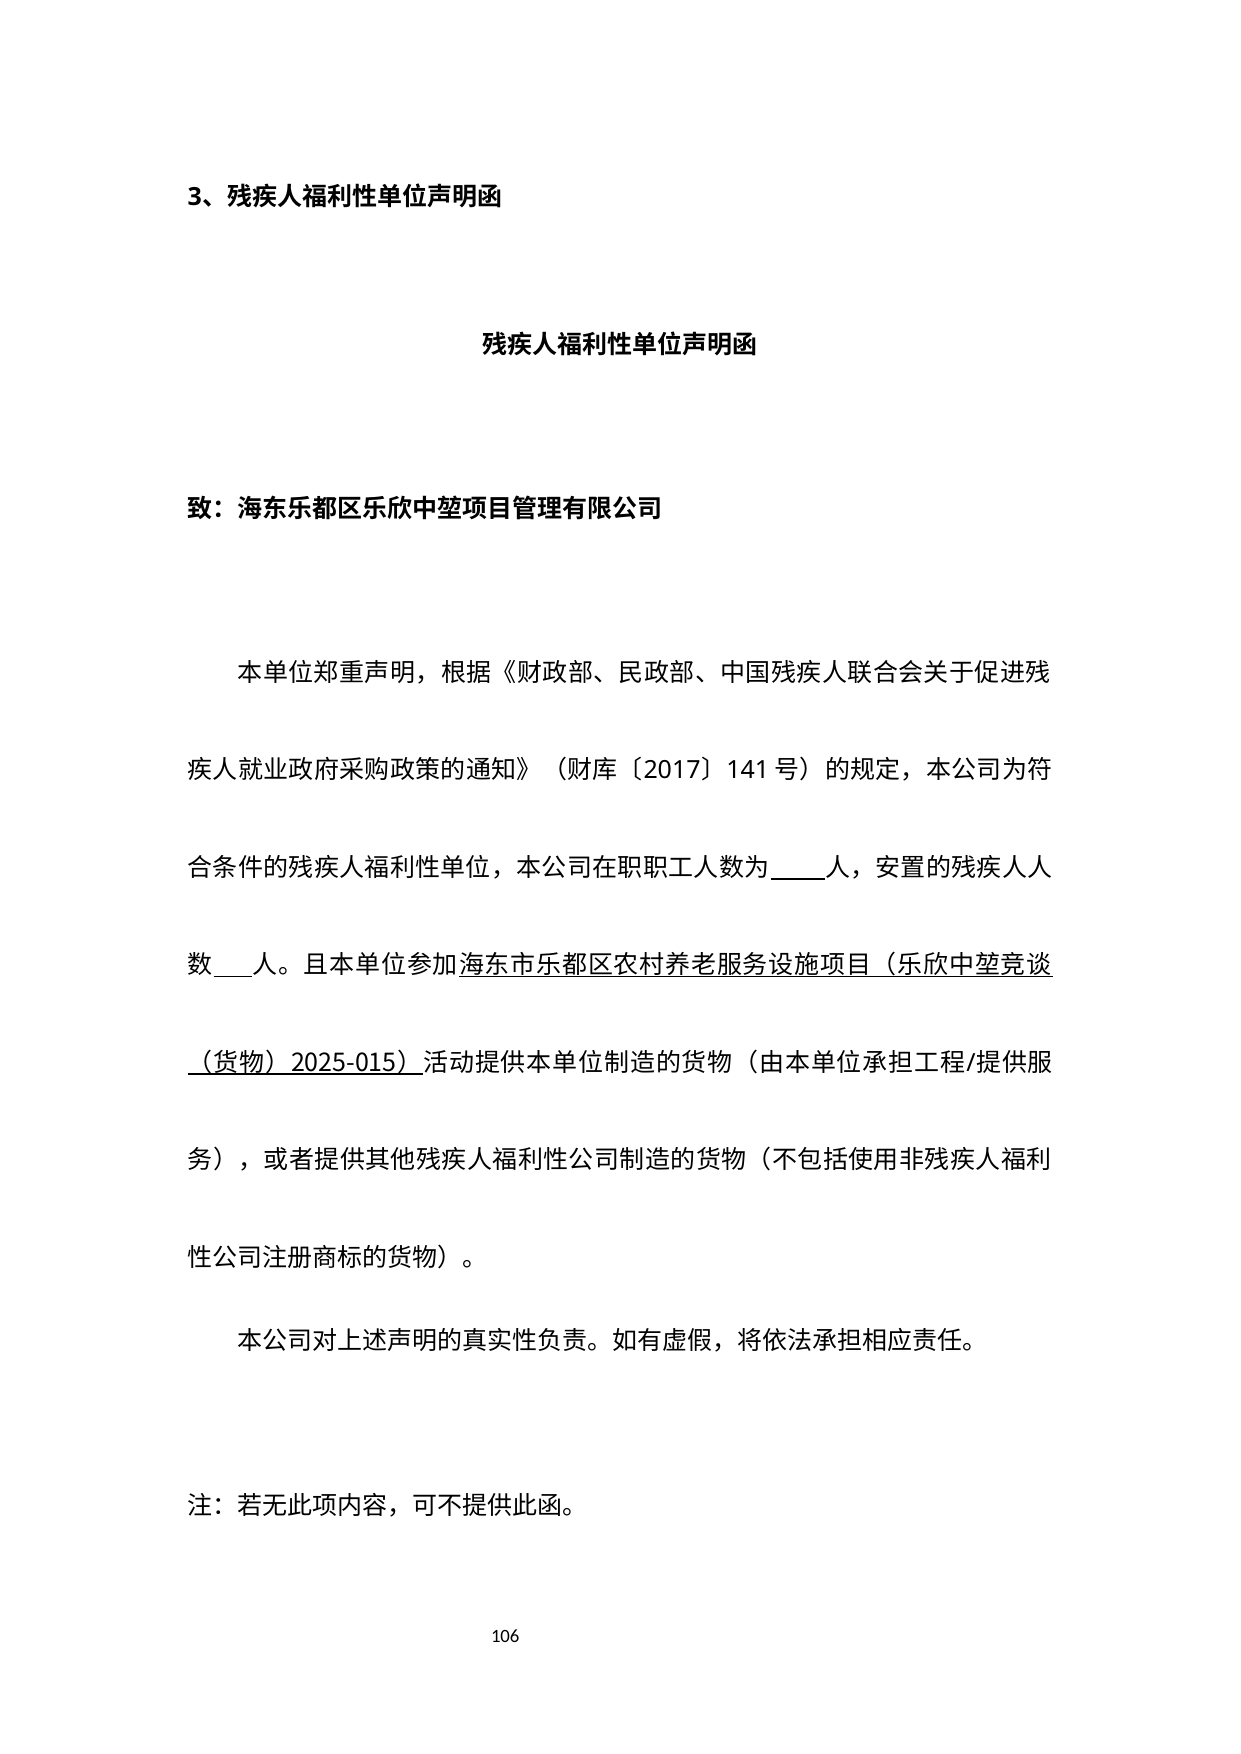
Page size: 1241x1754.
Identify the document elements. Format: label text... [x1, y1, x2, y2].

text 3、残疾人福利性单位声明函 [187, 162, 1053, 227]
text 本公司对上述声明的真实性负责。如有虚假，将依法承担相应责任。 [187, 1306, 1053, 1371]
text 致：海东乐都区乐欣中堃项目管理有限公司 [187, 474, 1053, 539]
text 残疾人福利性单位声明函 [187, 310, 1053, 375]
text 注：若无此项内容，可不提供此函。 [187, 1471, 1053, 1536]
text 本单位郑重声明，根据《财政部、民政部、中国残疾人联合会关于促进残疾人就业政府采购政策的通知》（财库〔2017〕141号）的规定，本公司为符合条件的残疾人福利性单位，本公司在职职工人数为 人，安置的残疾人人数 人。且本单位参加海东市乐都区农村养老服务设施项目（乐欣中堃竞谈（货物）2025-015）活动提供本单位制造的货物（由本单位承担工程/提供服务），或者提供其他残疾人福利性公司制造的货物（不包括使用非残疾人福利性公司注册商标的货物）。 [187, 638, 1053, 1288]
